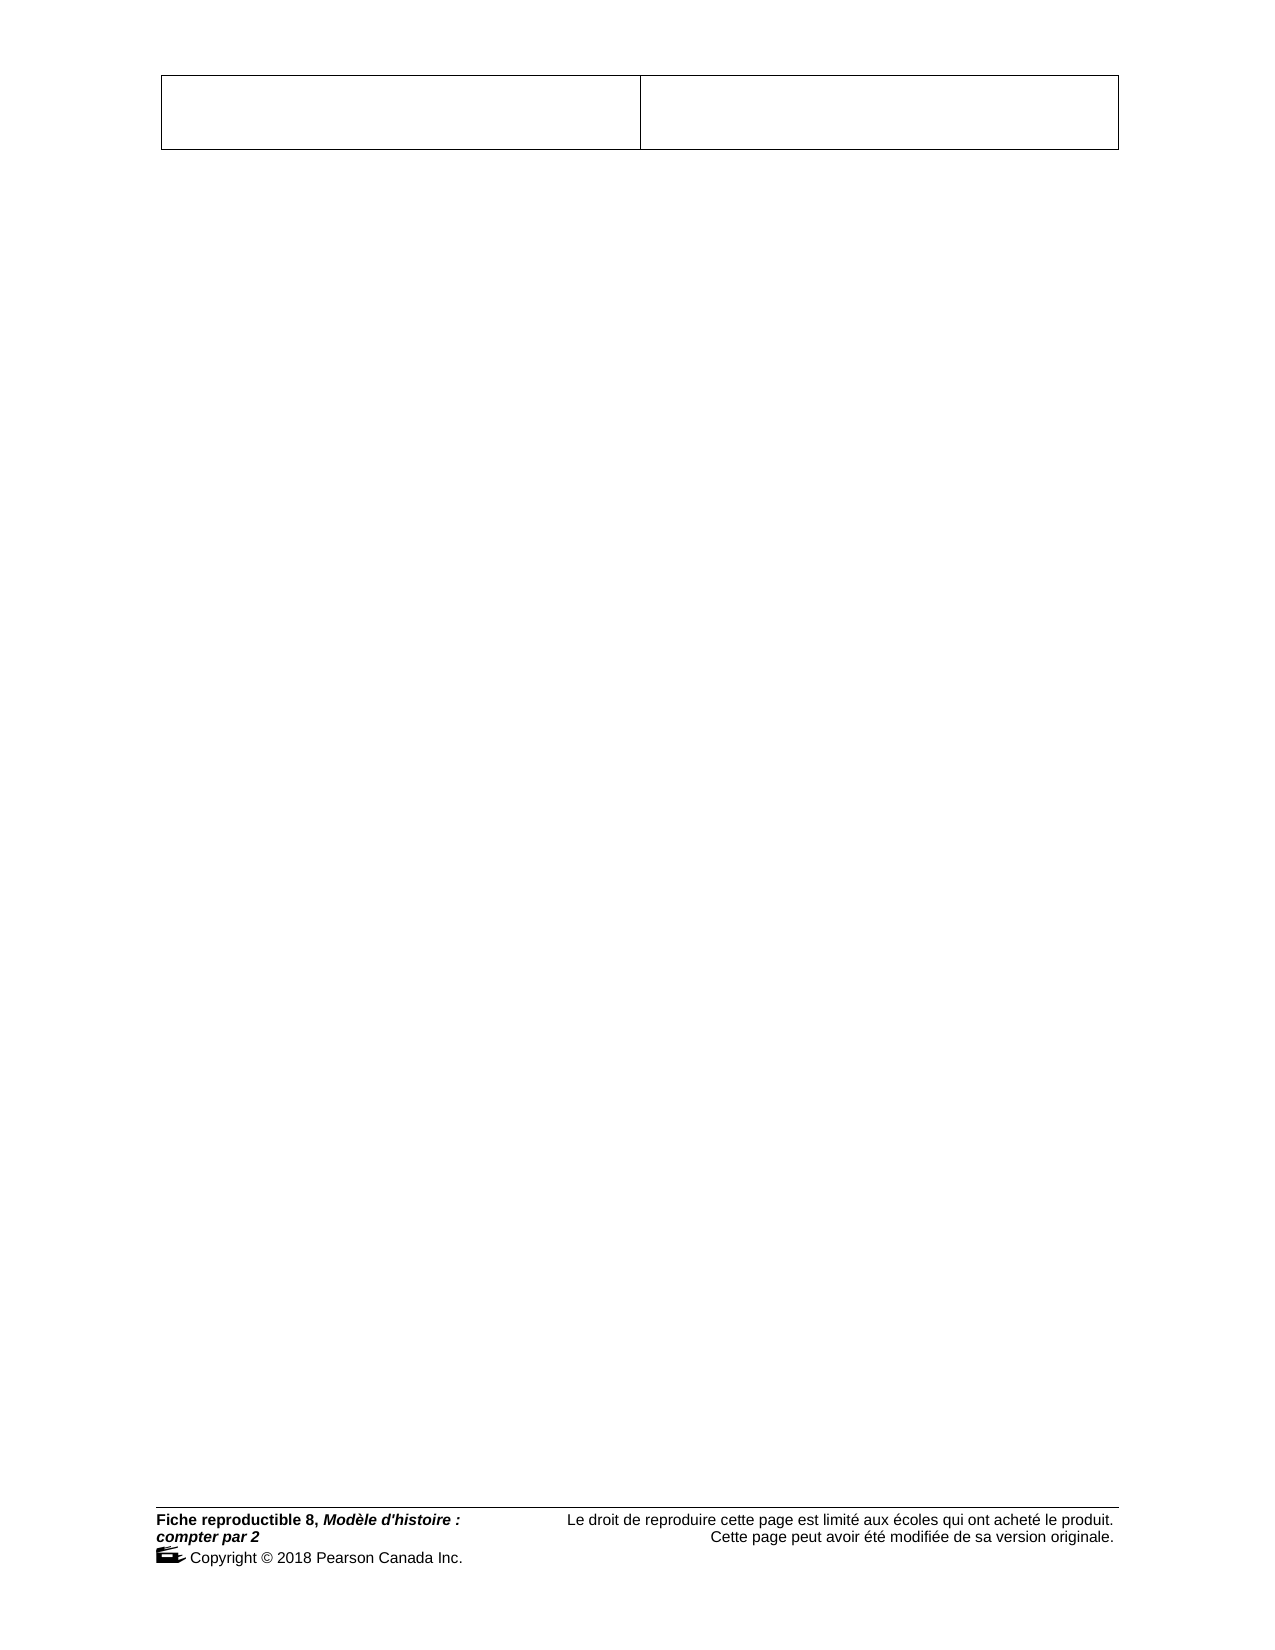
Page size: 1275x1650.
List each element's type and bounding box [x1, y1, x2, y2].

table_cell [641, 76, 1118, 149]
picture [156, 1546, 186, 1563]
table_cell [162, 76, 640, 149]
